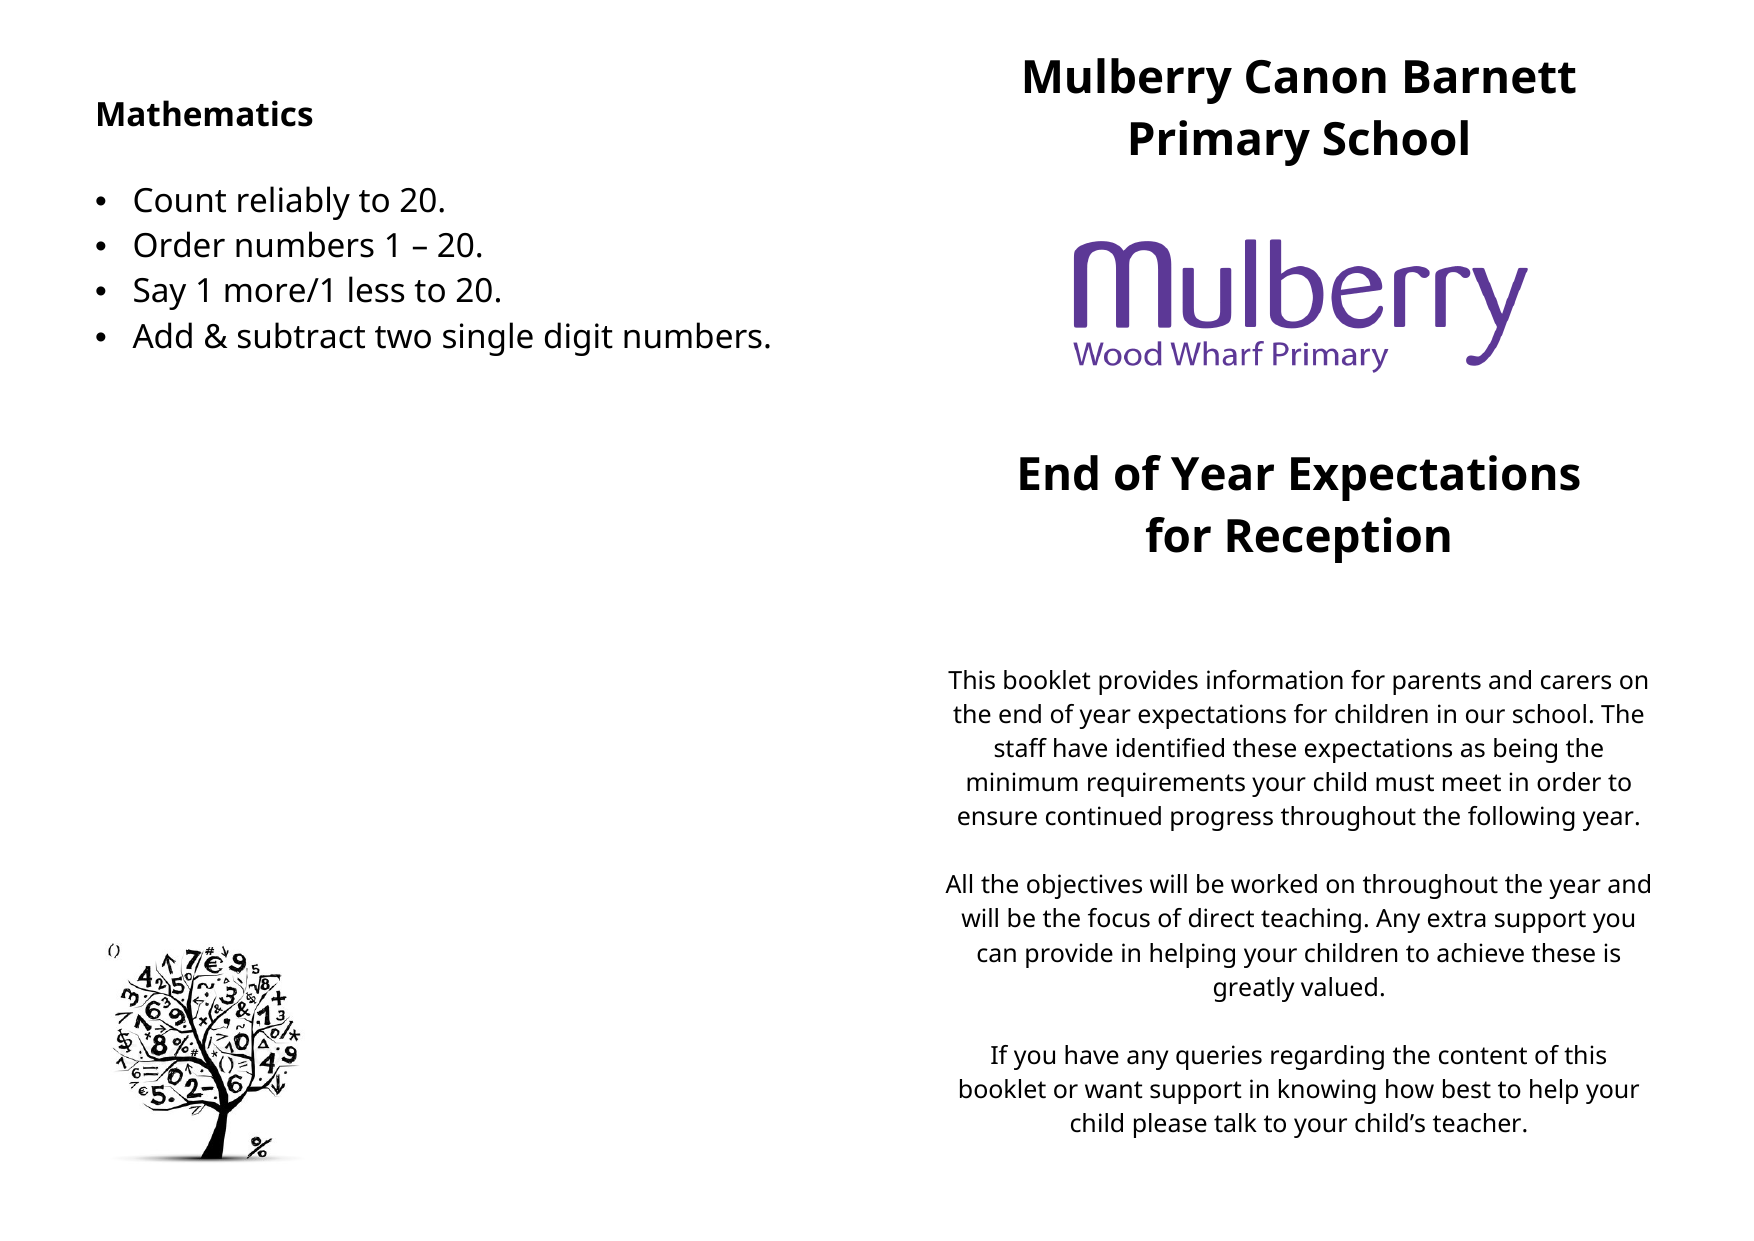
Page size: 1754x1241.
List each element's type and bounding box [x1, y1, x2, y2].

picture [1061, 231, 1536, 379]
picture [93, 943, 322, 1164]
